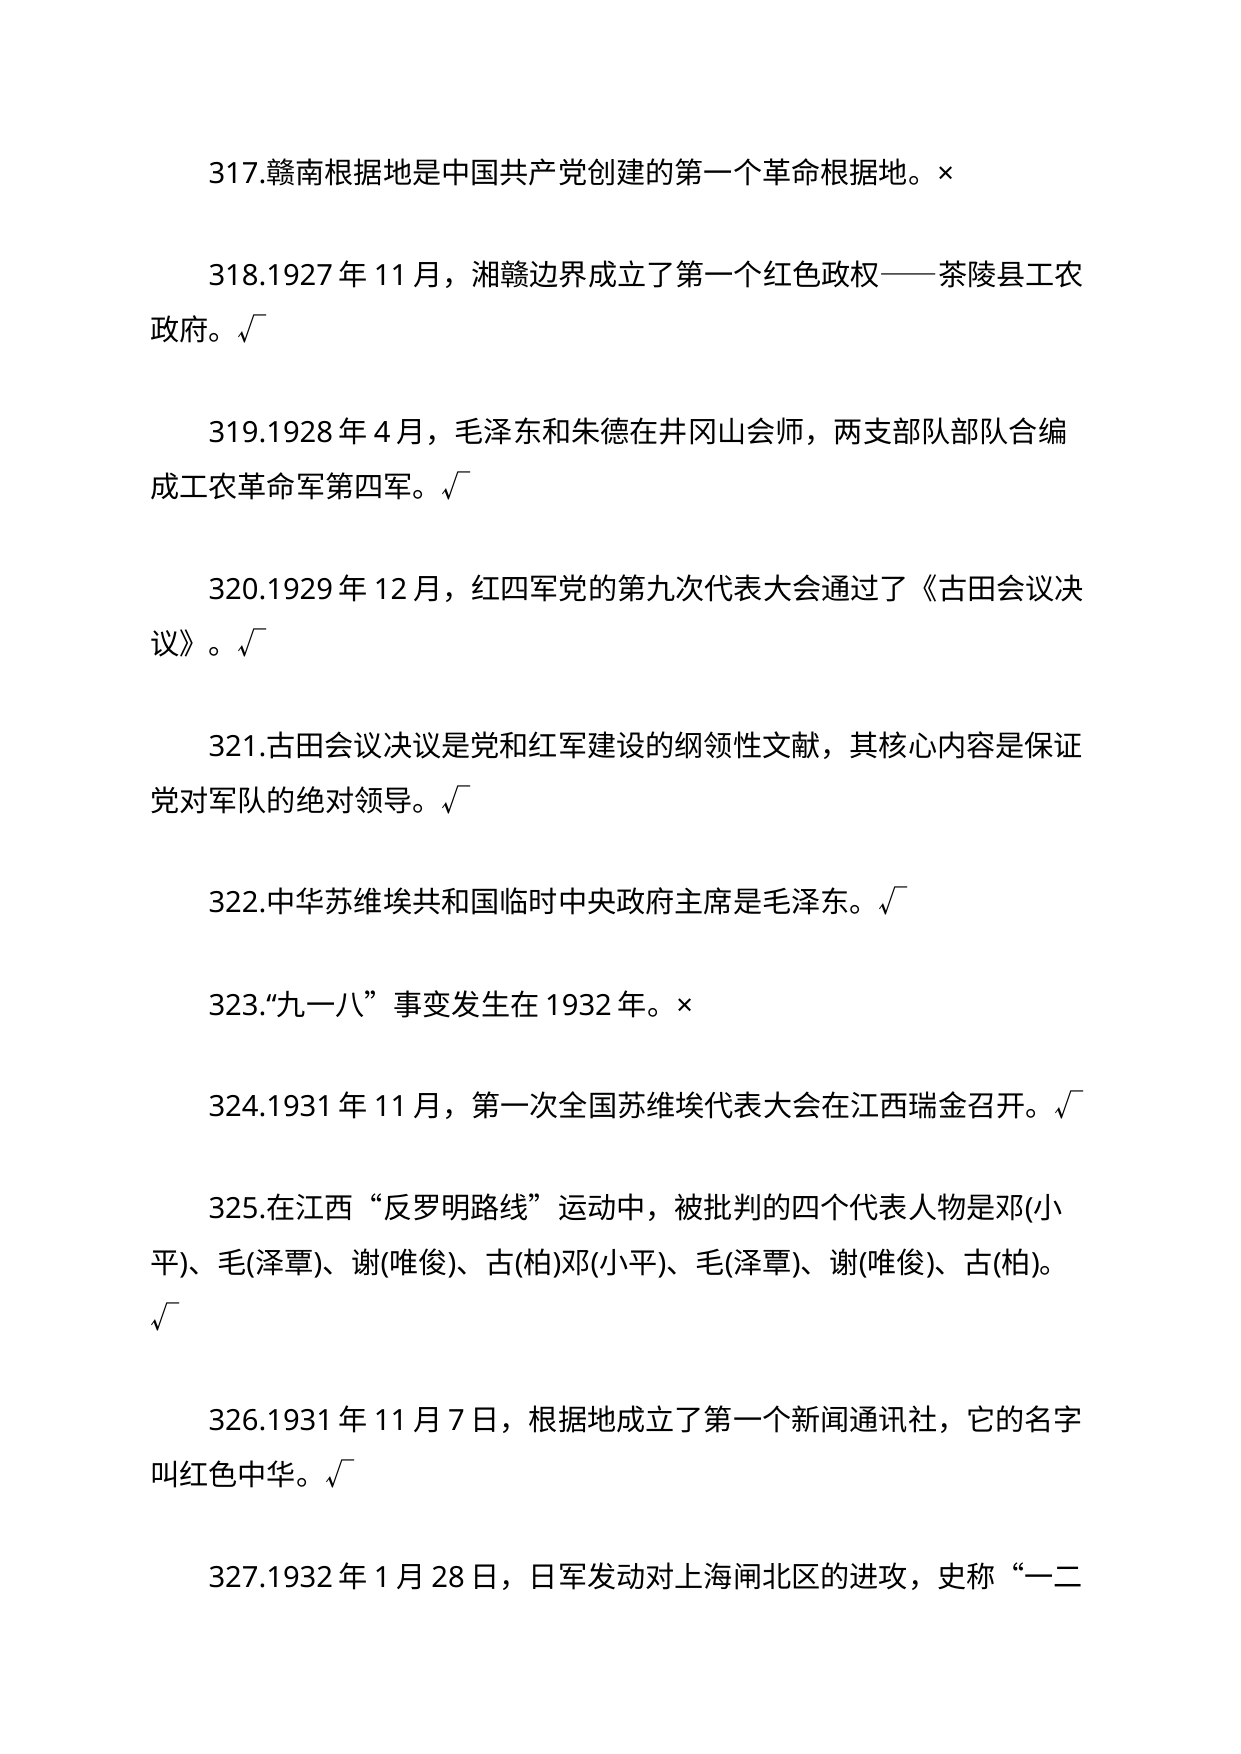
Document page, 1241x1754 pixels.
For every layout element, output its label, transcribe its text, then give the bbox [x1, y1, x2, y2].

text 317.赣南根据地是中国共产党创建的第一个革命根据地。× [150, 150, 1090, 192]
text 320.1929年12月，红四军党的第九次代表大会通过了《古田会议决议》。√ [150, 566, 1090, 663]
text 326.1931年11月7日，根据地成立了第一个新闻通讯社，它的名字叫红色中华。√ [150, 1397, 1090, 1494]
text 323.“九一八”事变发生在1932年。× [150, 981, 1090, 1023]
text 325.在江西“反罗明路线”运动中，被批判的四个代表人物是邓(小平)、毛(泽覃)、谢(唯俊)、古(柏)邓(小平)、毛(泽覃)、谢(唯俊)、古(柏)。√ [150, 1185, 1090, 1337]
text 321.古田会议决议是党和红军建设的纲领性文献，其核心内容是保证党对军队的绝对领导。√ [150, 722, 1090, 819]
text 324.1931年11月，第一次全国苏维埃代表大会在江西瑞金召开。√ [150, 1083, 1090, 1125]
text 322.中华苏维埃共和国临时中央政府主席是毛泽东。√ [150, 879, 1090, 921]
text 319.1928年4月，毛泽东和朱德在井冈山会师，两支部队部队合编成工农革命军第四军。√ [150, 409, 1090, 506]
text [150, 1553, 1090, 1596]
text 318.1927年11月，湘赣边界成立了第一个红色政权——茶陵县工农政府。√ [150, 252, 1090, 349]
